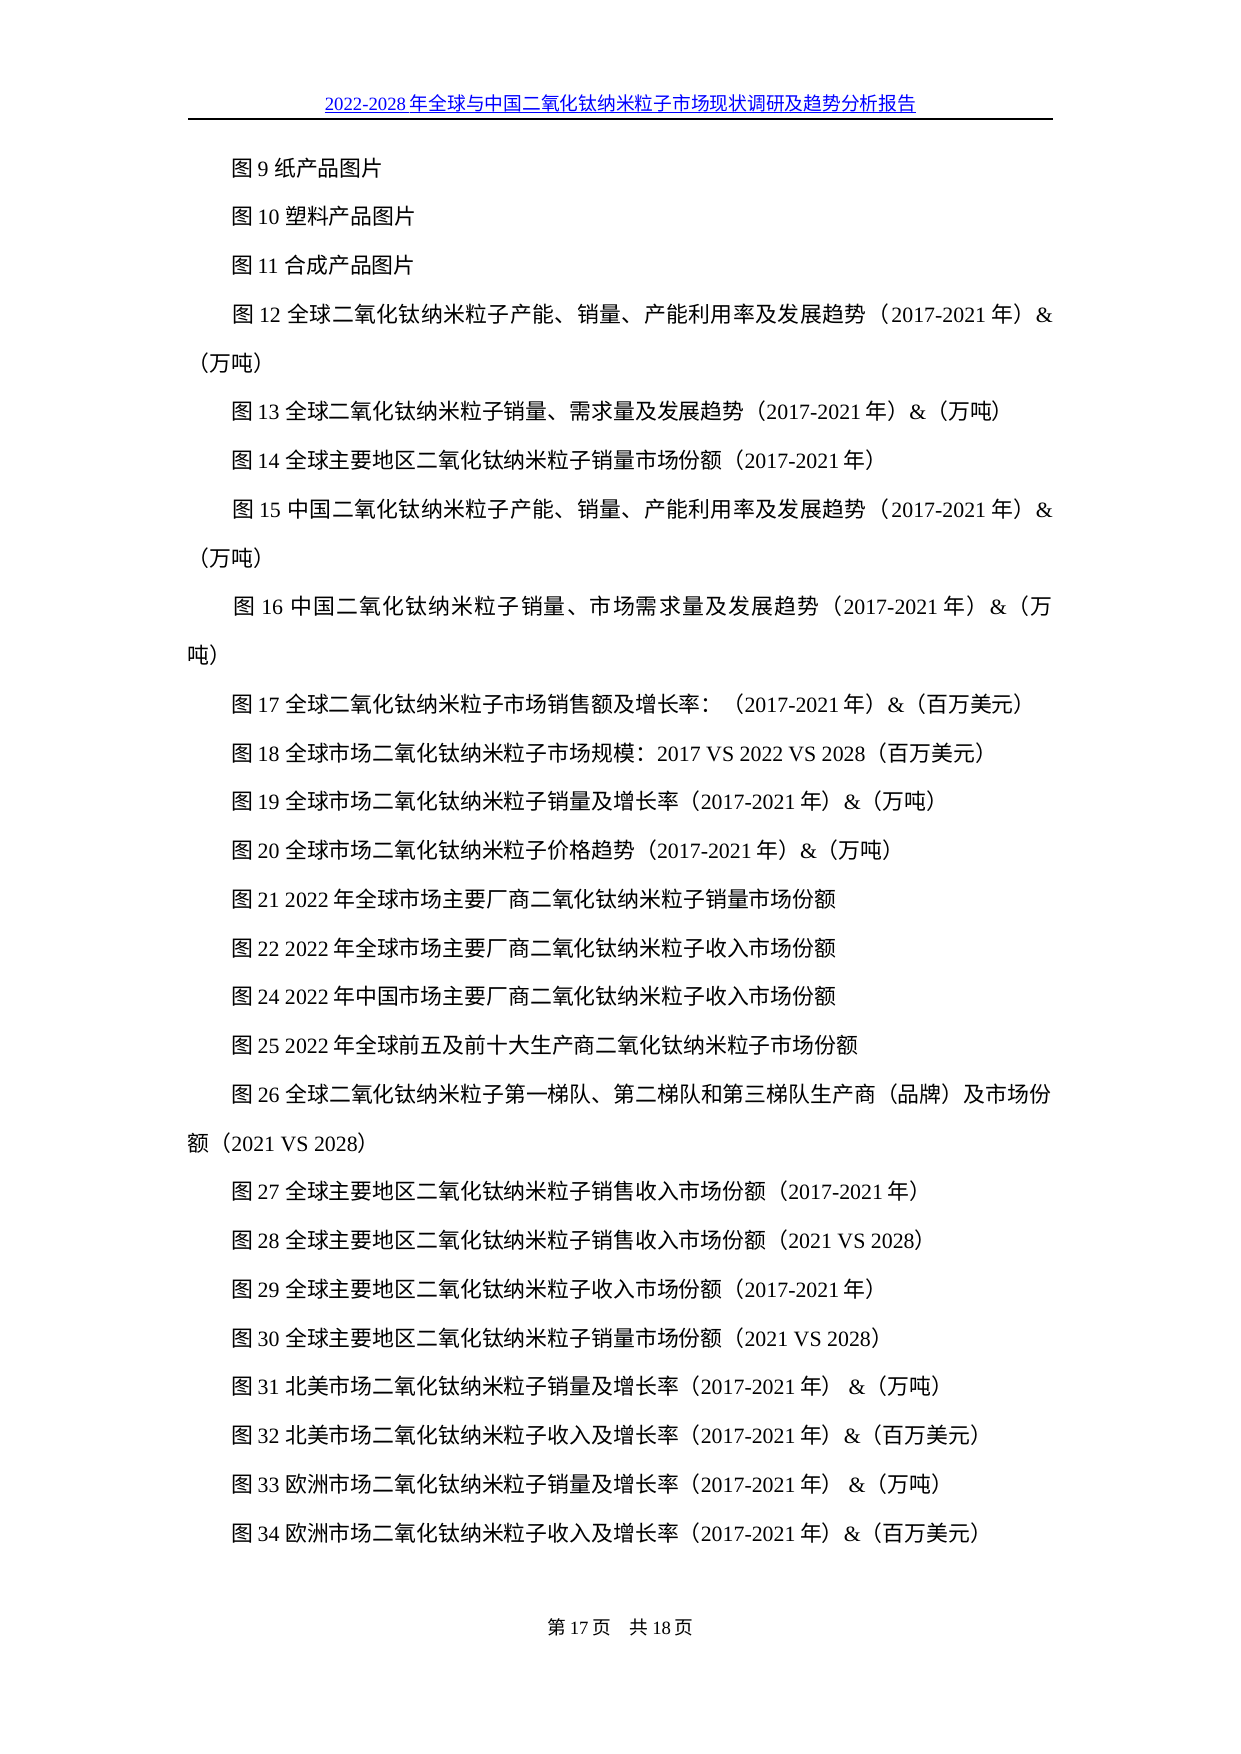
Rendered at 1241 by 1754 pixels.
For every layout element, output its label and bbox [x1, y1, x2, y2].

text [187, 150, 1053, 1548]
